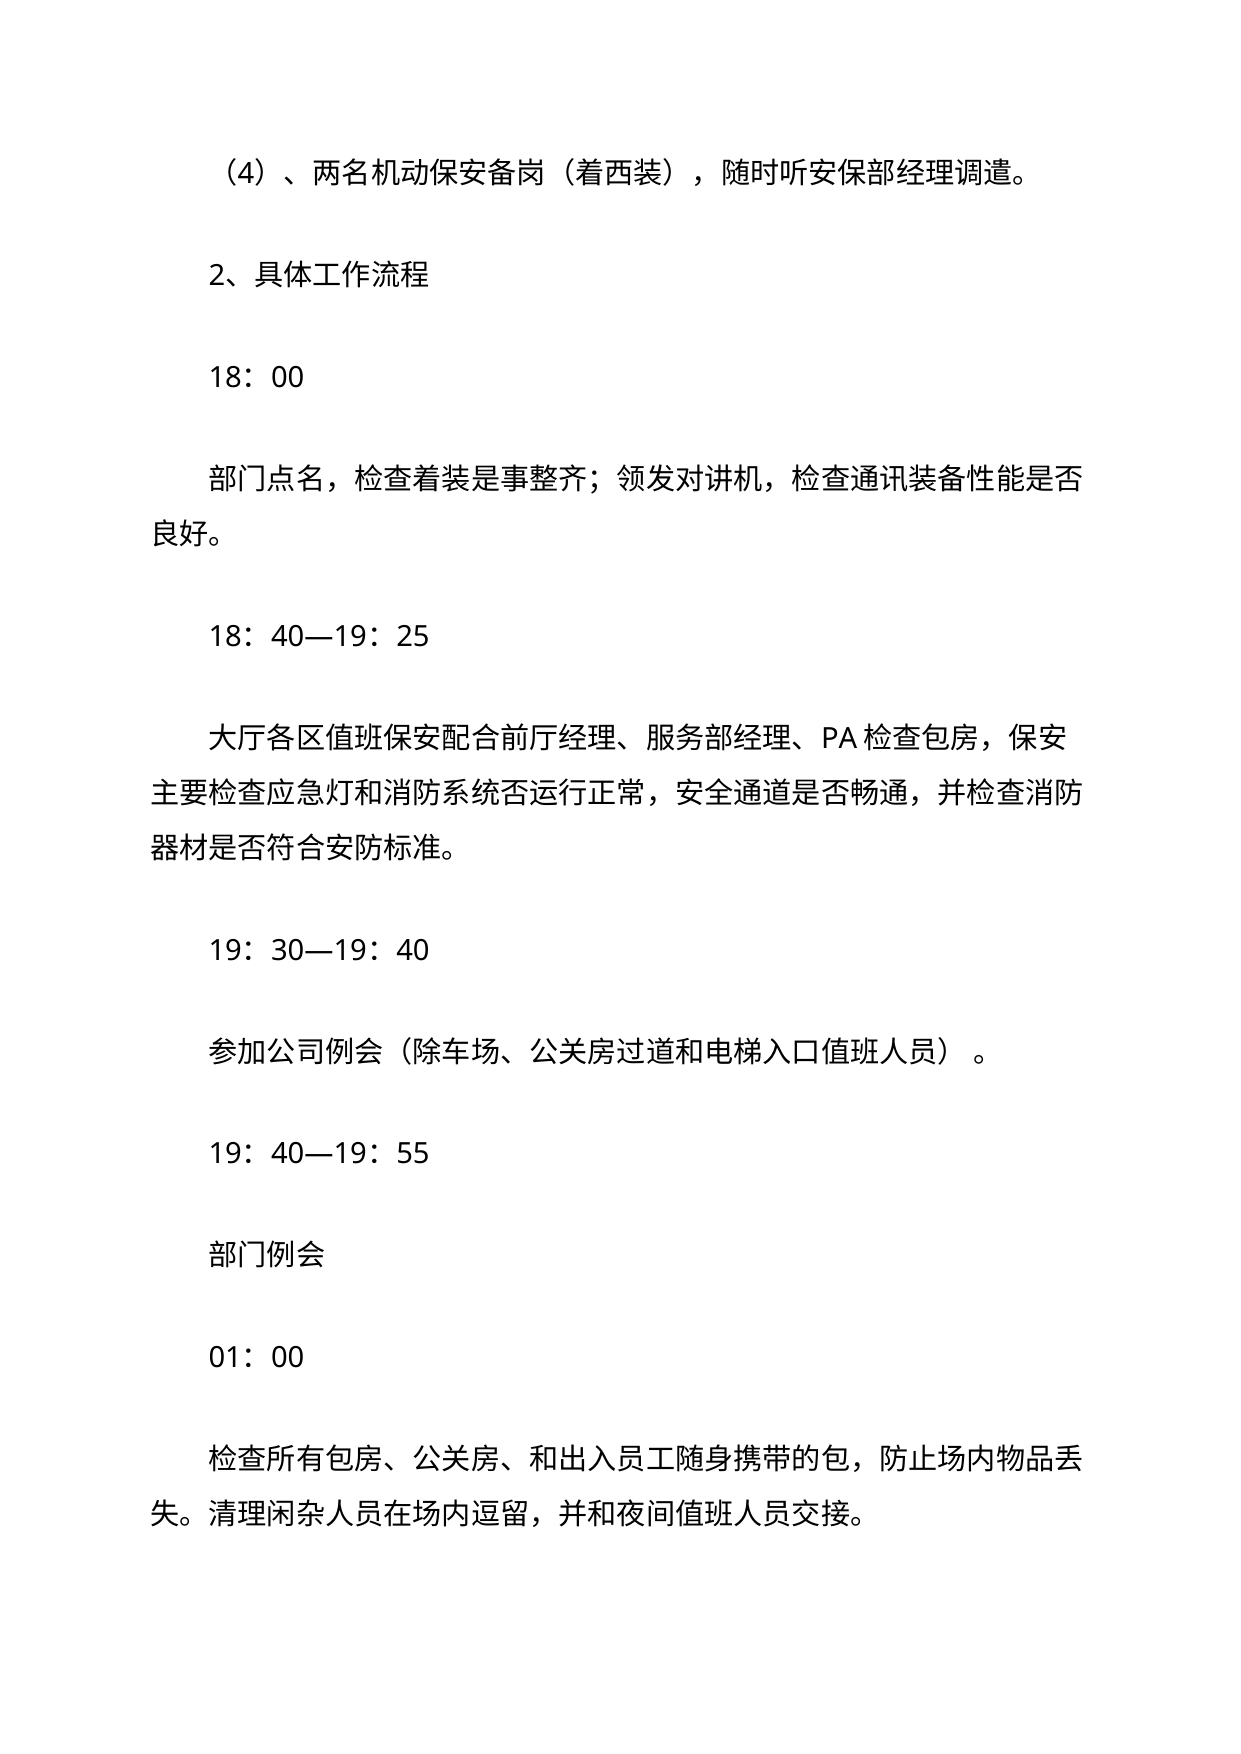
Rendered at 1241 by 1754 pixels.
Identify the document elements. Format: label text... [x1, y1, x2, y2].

text 19：40—19：55 [150, 1130, 1090, 1172]
text 大厅各区值班保安配合前厅经理、服务部经理、PA检查包房，保安主要检查应急灯和消防系统否运行正常，安全通道是否畅通，并检查消防器材是否符合安防标准。 [150, 714, 1090, 867]
text 部门点名，检查着装是事整齐；领发对讲机，检查通讯装备性能是否良好。 [150, 456, 1090, 553]
text 19：30—19：40 [150, 926, 1090, 969]
text 18：00 [150, 354, 1090, 396]
text 参加公司例会（除车场、公关房过道和电梯入口值班人员） 。 [150, 1028, 1090, 1071]
text 18：40—19：25 [150, 613, 1090, 655]
text 部门例会 [150, 1232, 1090, 1274]
text 01：00 [150, 1334, 1090, 1376]
text 2、具体工作流程 [150, 252, 1090, 294]
text （4）、两名机动保安备岗（着西装），随时听安保部经理调遣。 [150, 150, 1090, 192]
text 检查所有包房、公关房、和出入员工随身携带的包，防止场内物品丢失。清理闲杂人员在场内逗留，并和夜间值班人员交接。 [150, 1436, 1090, 1533]
